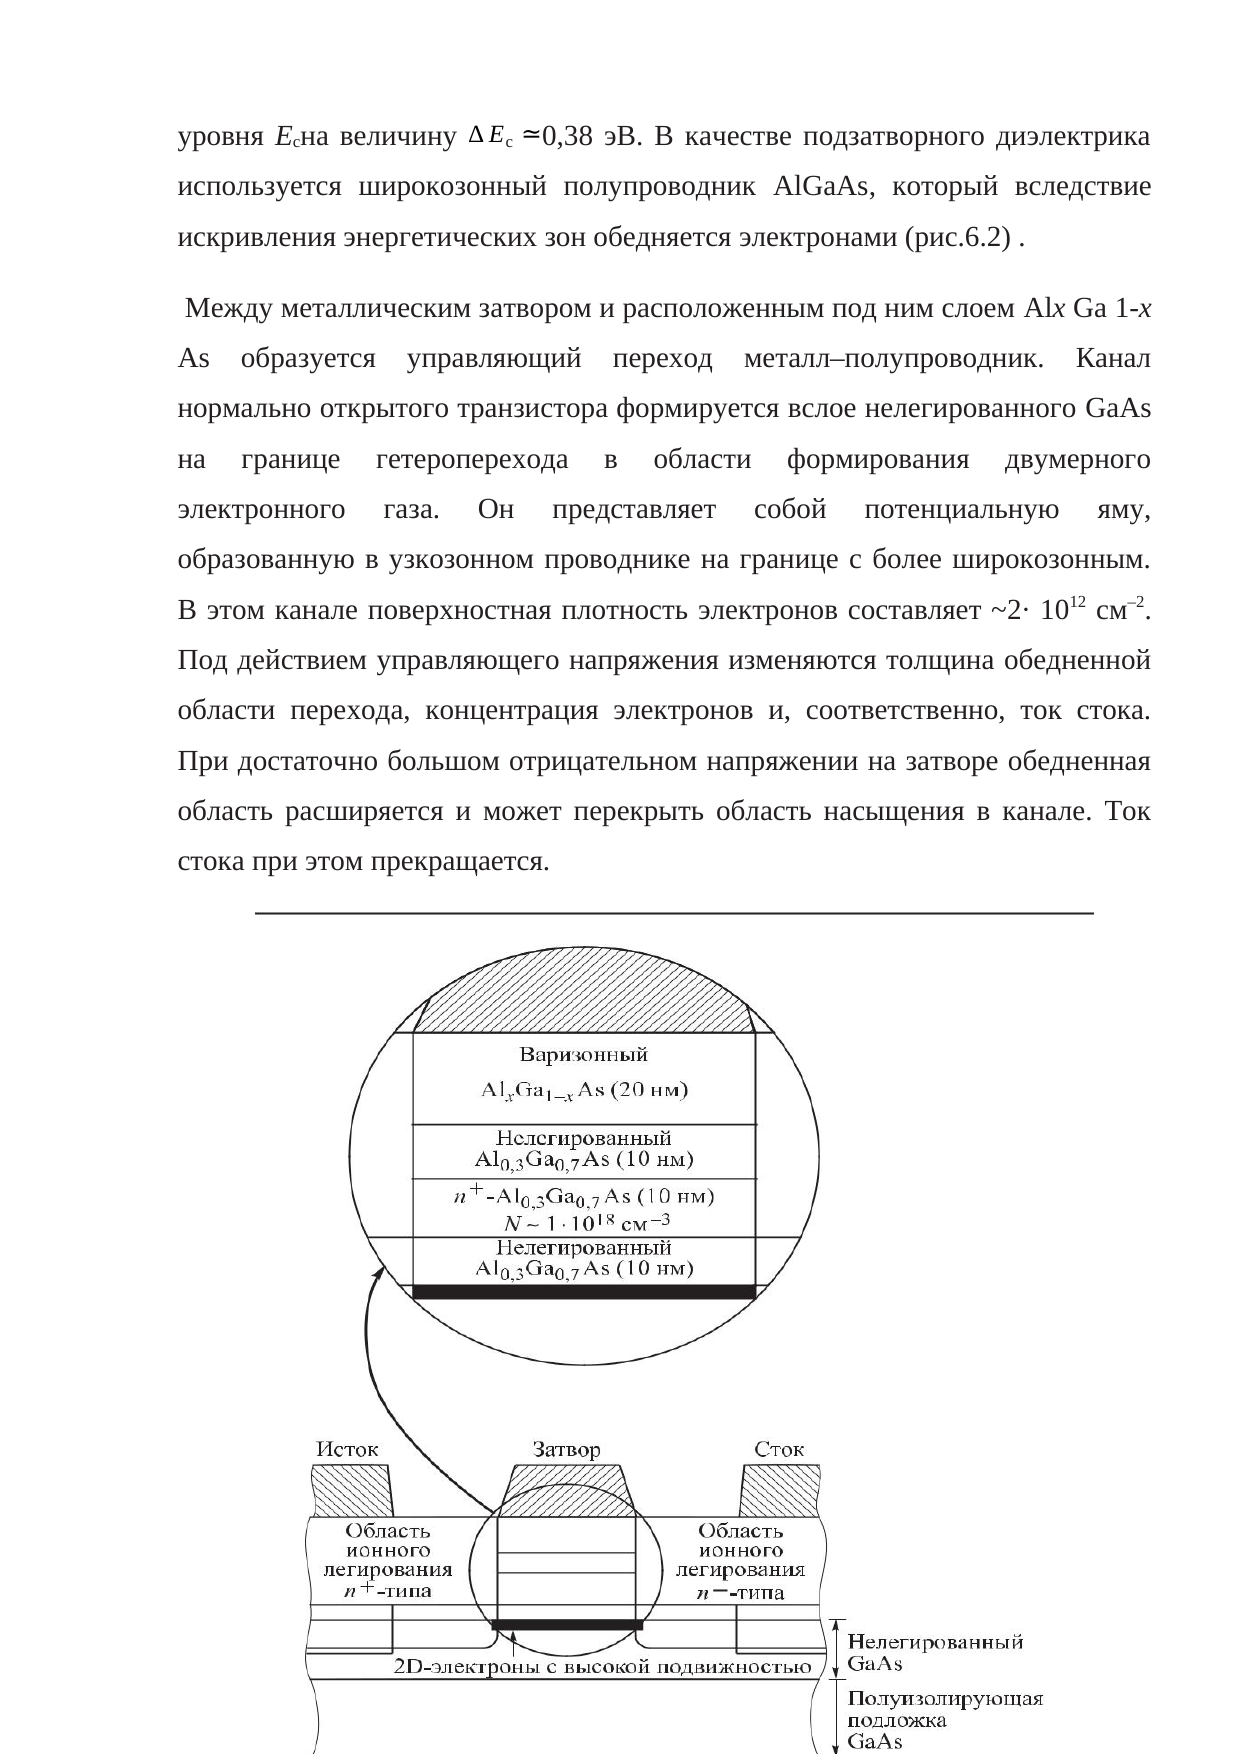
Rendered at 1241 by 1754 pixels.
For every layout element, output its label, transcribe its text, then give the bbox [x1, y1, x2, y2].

picture [255, 912, 1094, 1754]
text Между металлическим затвором и расположенным под ним слоем Alx Ga 1-x As образуется управляющий переход металл–полупроводник. Канал нормально открытого транзистора формируется вслое нелегированного GaAs на границе гетероперехода в области формирования двумерного электронного газа. Он представляет собой потенциальную яму, образованную в узкозонном проводнике на границе с более широкозонным. В этом канале поверхностная плотность электронов составляет ~2· 1012 см–2. Под действием управляющего напряжения изменяются толщина обедненной области перехода, концентрация электронов и, соответственно, ток стока. При достаточно большом отрицательном напряжении на затворе обедненная область расширяется и может перекрыть область насыщения в канале. Ток стока при этом прекращается. [177, 290, 1152, 877]
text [177, 118, 1152, 252]
